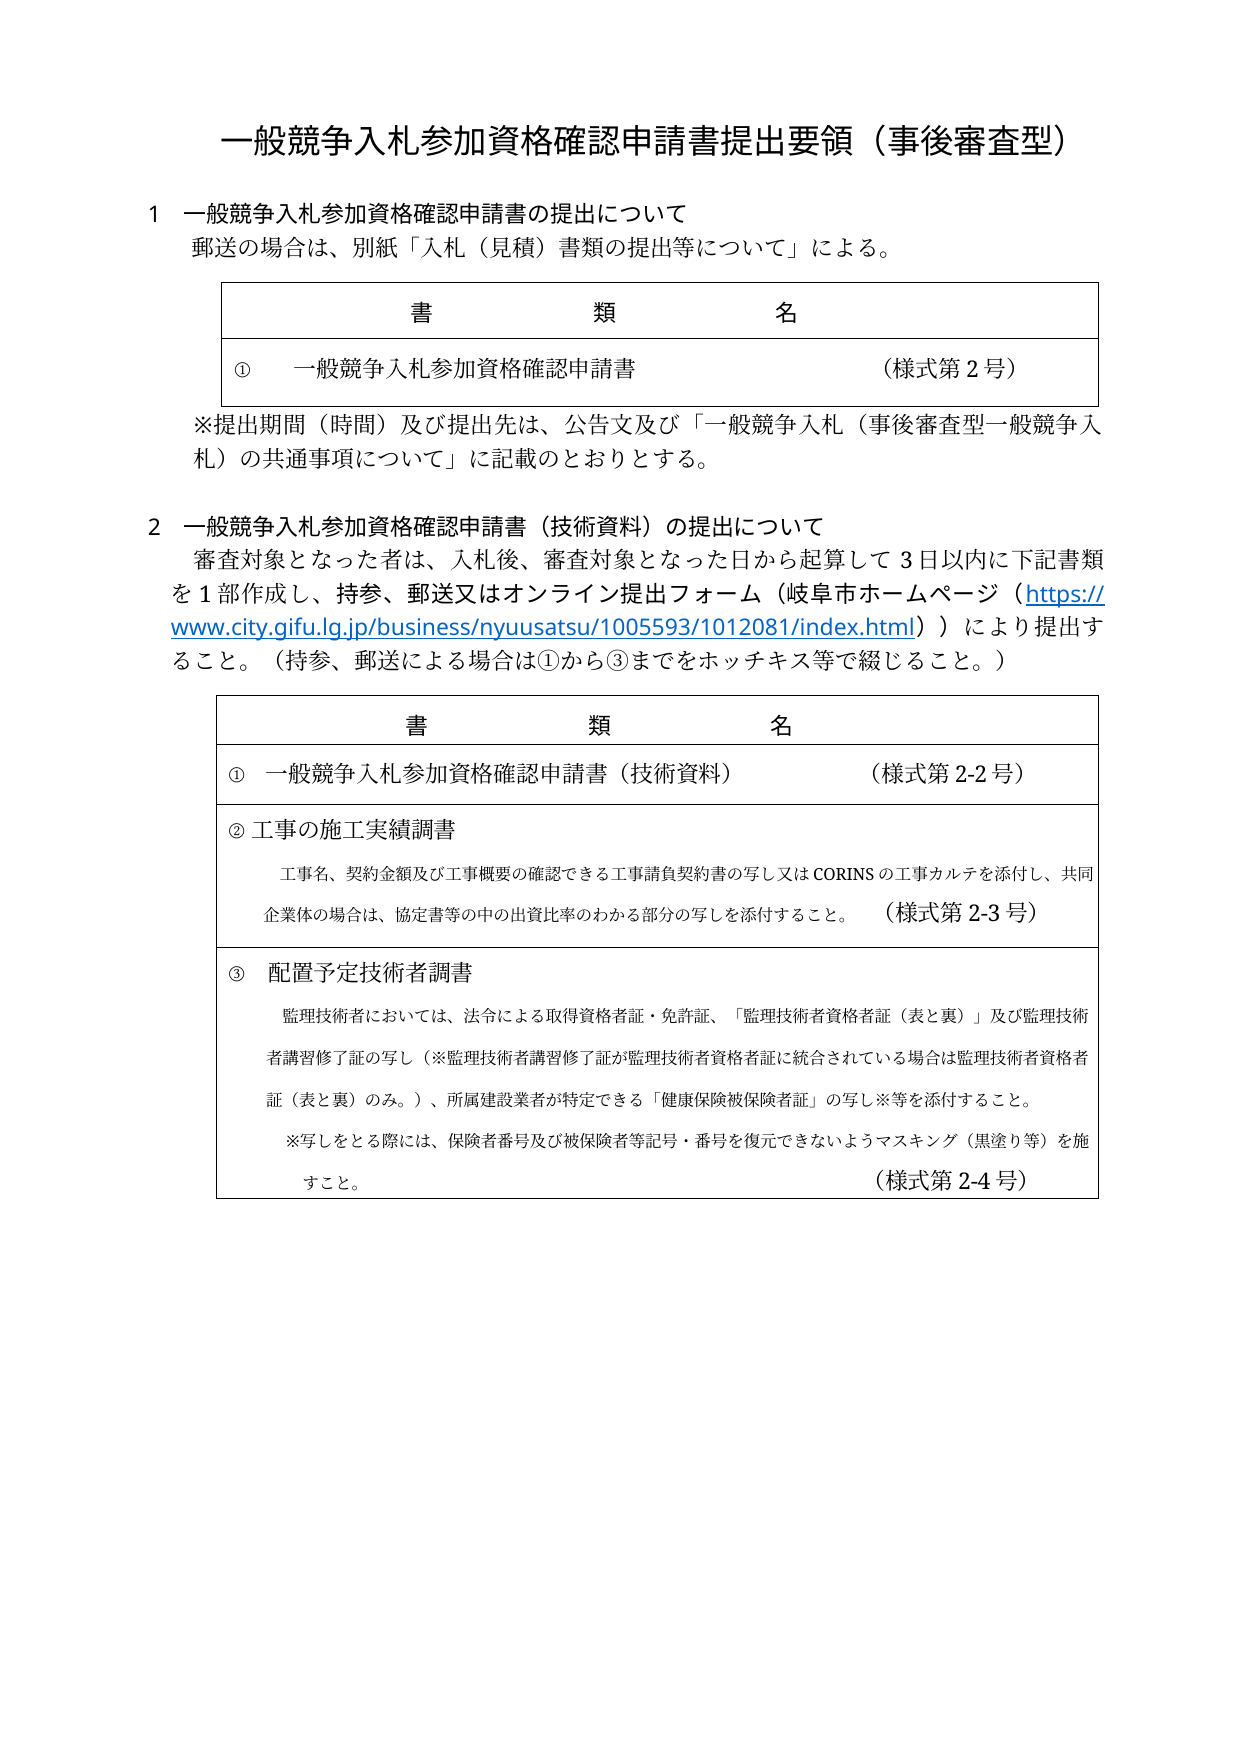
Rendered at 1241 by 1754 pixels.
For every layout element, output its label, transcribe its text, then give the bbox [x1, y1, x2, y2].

text ※提出期間（時間）及び提出先は、公告文及び「一般競争入札（事後審査型一般競争入札）の共通事項について」に記載のとおりとする。 [193, 407, 1104, 474]
text 1 一般競争入札参加資格確認申請書の提出について [148, 196, 1104, 229]
text 審査対象となった者は、入札後、審査対象となった日から起算して3日以内に下記書類を1部作成し、持参、郵送又はオンライン提出フォーム（岐阜市ホームページ（https://www.city.gifu.lg.jp/business/nyuusatsu/1005593/1012081/index.html））により提出すること。（持参、郵送による場合は①から③までをホッチキス等で綴じること。） [171, 542, 1104, 676]
table_cell 一般競争入札参加資格確認申請書 （様式第2号） [222, 339, 1098, 406]
text 郵送の場合は、別紙「入札（見積）書類の提出等について」による。 [191, 229, 1104, 263]
table_cell 一般競争入札参加資格確認申請書（技術資料） （様式第2-2号） [217, 745, 1098, 804]
table_cell ③ 配置予定技術者調書 監理技術者においては、法令による取得資格者証・免許証、「監理技術者資格者証（表と裏）」及び監理技術 者講習修了証の写し（※監理技術者講習修了証が監理技術者資格者証に統合されている場合は監理技術者資格者 証（表と裏）のみ。）、所属建設業者が特定できる「健康保険被保険者証」の写し※等を添付すること。 ※写しをとる際には、保険者番号及び被保険者等記号・番号を復元できないようマスキング（黒塗り等）を施すこと。 （様式第2-4号） [217, 948, 1098, 1198]
table_header 書 類 名 [222, 283, 1098, 338]
table_header 書 類 名 [217, 696, 1098, 743]
text 2 一般競争入札参加資格確認申請書（技術資料）の提出について [148, 508, 1104, 542]
table_cell ② 工事の施工実績調書 工事名、契約金額及び工事概要の確認できる工事請負契約書の写し又はCORINSの工事カルテを添付し、共同企業体の場合は、協定書等の中の出資比率のわかる部分の写しを添付すること。 （様式第2-3号） [217, 805, 1098, 947]
text 一般競争入札参加資格確認申請書提出要領（事後審査型） [148, 118, 1104, 162]
